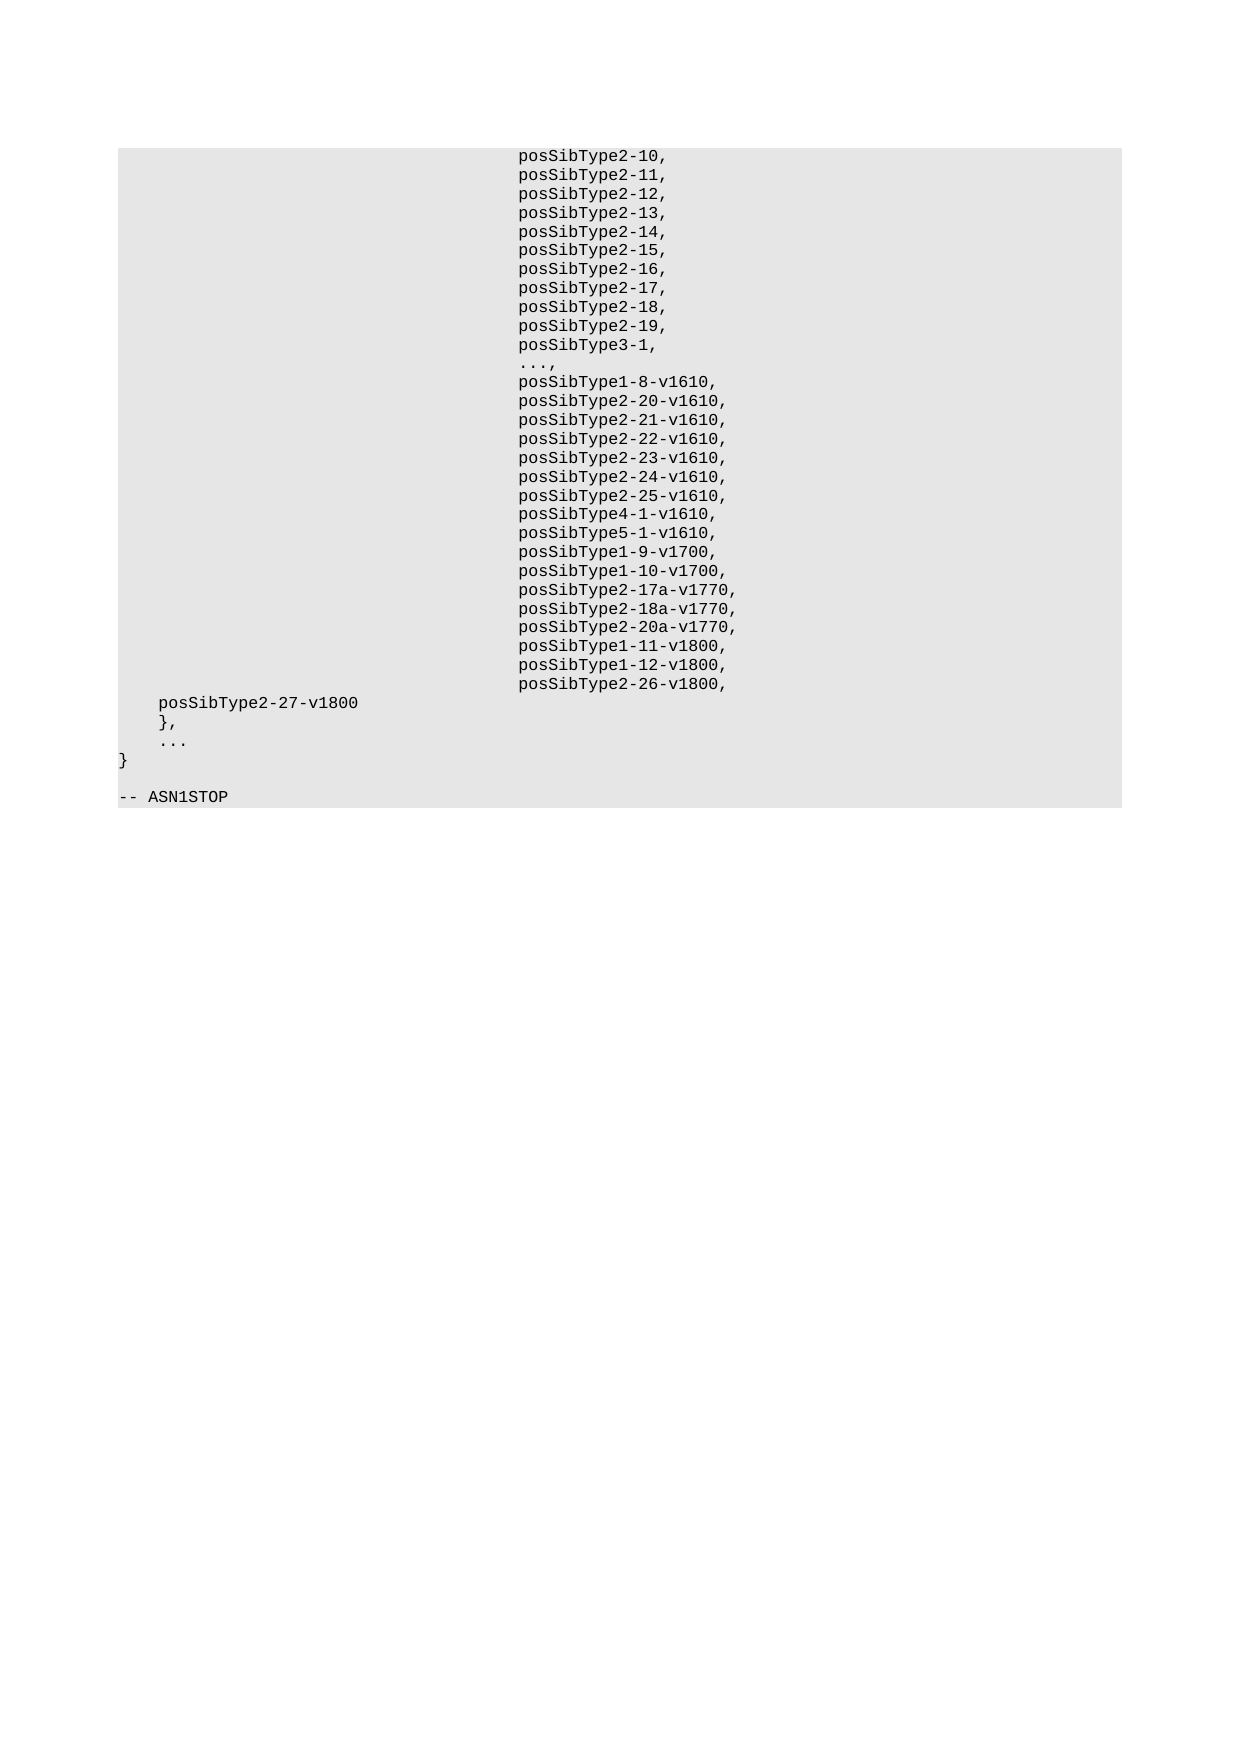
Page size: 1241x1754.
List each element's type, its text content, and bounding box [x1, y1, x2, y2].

text posSibType2-22-v1610, [118, 431, 1122, 449]
text posSibType2-25-v1610, [118, 487, 1122, 506]
text posSibType2-21-v1610, [118, 412, 1122, 431]
text posSibType1-8-v1610, [118, 374, 1122, 393]
text posSibType4-1-v1610, [118, 506, 1122, 525]
text posSibType2-18a-v1770, [118, 600, 1122, 619]
text posSibType1-12-v1800, [118, 657, 1122, 676]
text posSibType2-16, [118, 261, 1122, 280]
text posSibType2-23-v1610, [118, 449, 1122, 468]
text ..., [118, 355, 1122, 374]
text posSibType2-17a-v1770, [118, 581, 1122, 600]
text posSibType2-10, [118, 148, 1122, 167]
text posSibType2-19, [118, 317, 1122, 336]
text posSibType3-1, [118, 336, 1122, 355]
text posSibType2-12, [118, 185, 1122, 204]
text ... [118, 732, 1122, 751]
text posSibType2-18, [118, 298, 1122, 317]
text posSibType2-13, [118, 204, 1122, 223]
text posSibType2-17, [118, 280, 1122, 298]
text -- ASN1STOP [118, 789, 1122, 808]
text posSibType2-15, [118, 242, 1122, 261]
text posSibType2-11, [118, 167, 1122, 185]
text posSibType2-20a-v1770, [118, 619, 1122, 638]
text } [118, 751, 1122, 770]
text posSibType5-1-v1610, [118, 525, 1122, 544]
text posSibType1-11-v1800, [118, 638, 1122, 657]
text }, [118, 713, 1122, 732]
text posSibType2-14, [118, 223, 1122, 242]
text posSibType2-24-v1610, [118, 468, 1122, 487]
text posSibType1-10-v1700, [118, 562, 1122, 581]
text posSibType2-26-v1800, posSibType2-27-v1800 [118, 676, 1122, 713]
text posSibType1-9-v1700, [118, 544, 1122, 562]
text posSibType2-20-v1610, [118, 393, 1122, 412]
